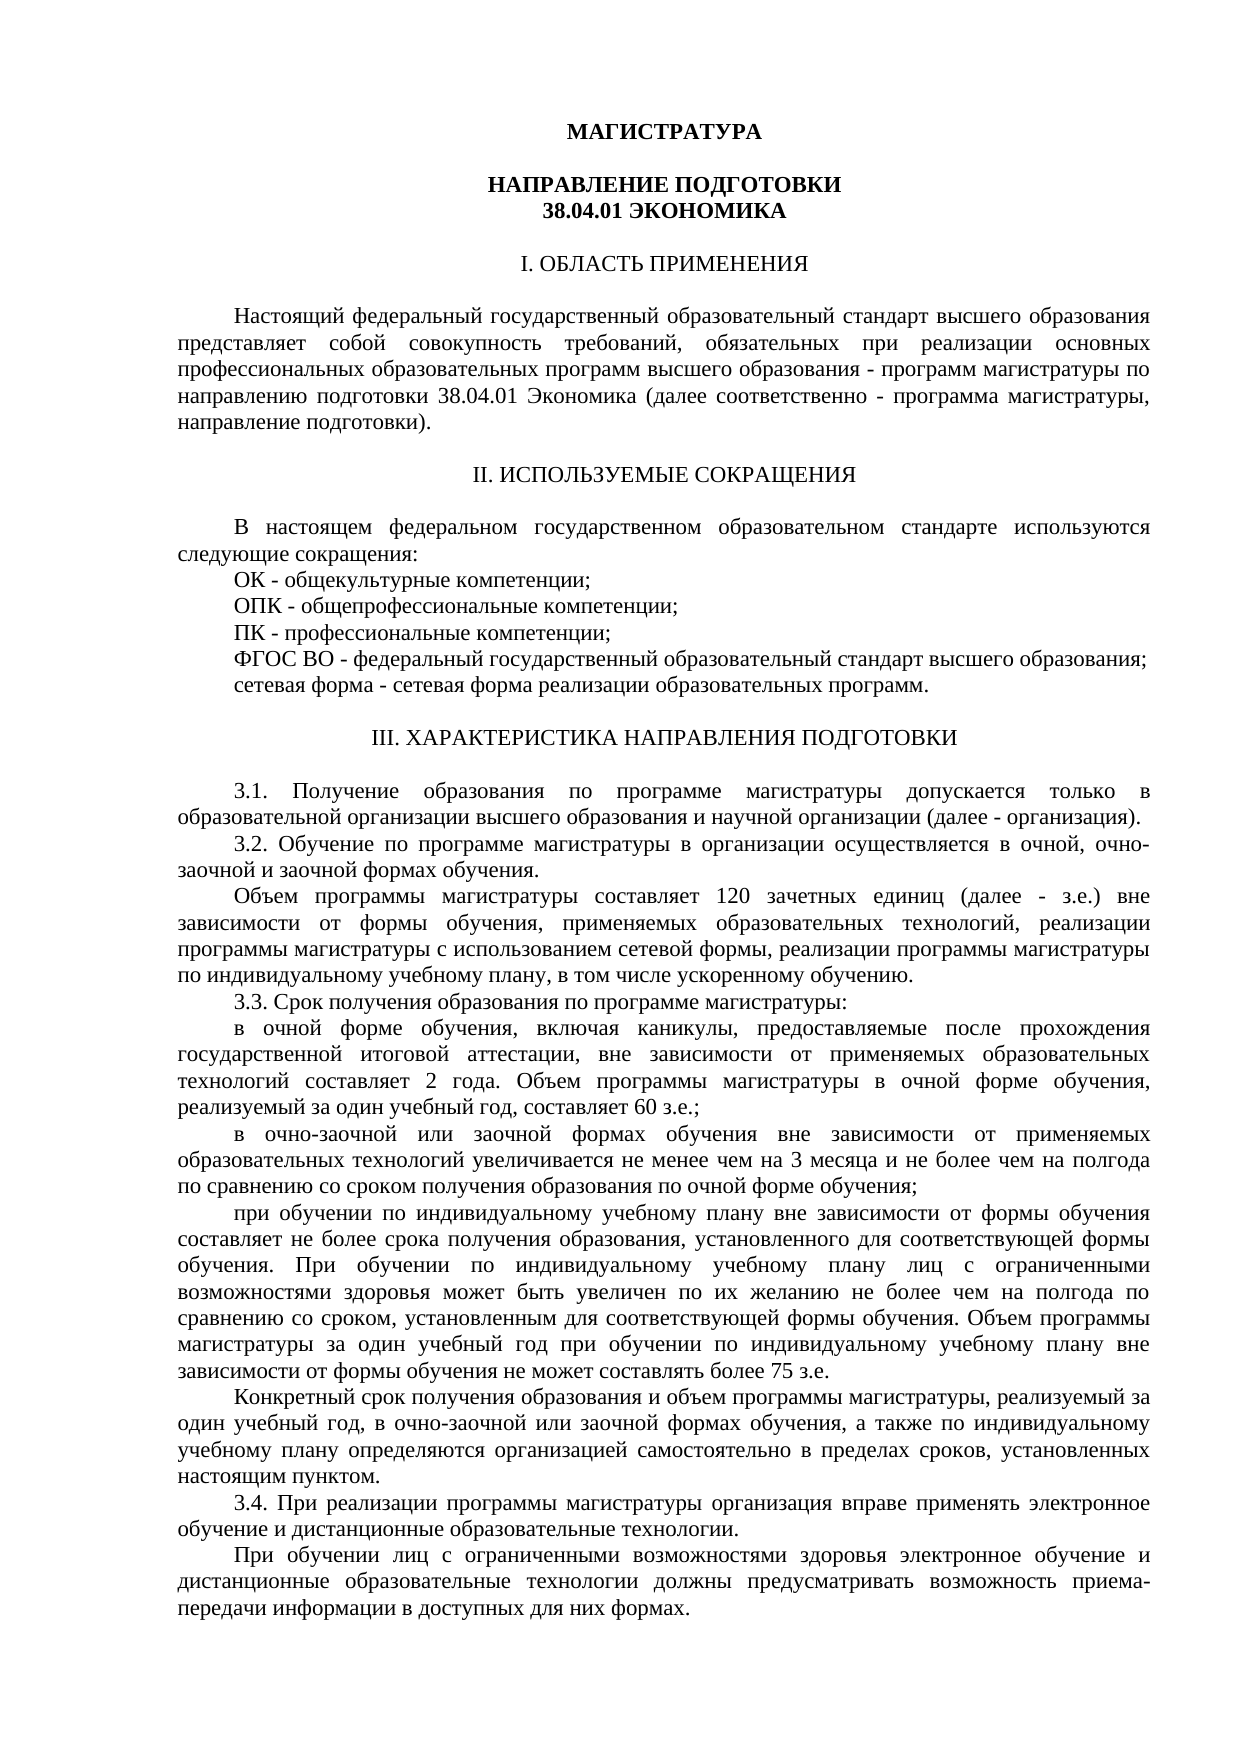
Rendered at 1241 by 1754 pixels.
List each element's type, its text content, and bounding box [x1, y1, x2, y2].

text При обучении лиц с ограниченными возможностями здоровья электронное обучение и дистанционные образовательные технологии должны предусматривать возможность приема-передачи информации в доступных для них формах. [177, 1541, 1152, 1620]
text в очной форме обучения, включая каникулы, предоставляемые после прохождения государственной итоговой аттестации, вне зависимости от применяемых образовательных технологий составляет 2 года. Объем программы магистратуры в очной форме обучения, реализуемый за один учебный год, составляет 60 з.е.; [177, 1014, 1152, 1119]
text 3.2. Обучение по программе магистратуры в организации осуществляется в очной, очно-заочной и заочной формах обучения. [177, 830, 1152, 882]
text 3.3. Срок получения образования по программе магистратуры: [177, 988, 1152, 1014]
text ФГОС ВО - федеральный государственный образовательный стандарт высшего образования; [177, 645, 1152, 672]
text 3.4. При реализации программы магистратуры организация вправе применять электронное обучение и дистанционные образовательные технологии. [177, 1488, 1152, 1541]
text Конкретный срок получения образования и объем программы магистратуры, реализуемый за один учебный год, в очно-заочной или заочной формах обучения, а также по индивидуальному учебному плану определяются организацией самостоятельно в пределах сроков, установленных настоящим пунктом. [177, 1383, 1152, 1488]
text ОПК - общепрофессиональные компетенции; [177, 592, 1152, 619]
text Объем программы магистратуры составляет 120 зачетных единиц (далее - з.е.) вне зависимости от формы обучения, применяемых образовательных технологий, реализации программы магистратуры с использованием сетевой формы, реализации программы магистратуры по индивидуальному учебному плану, в том числе ускоренному обучению. [177, 882, 1152, 988]
text при обучении по индивидуальному учебному плану вне зависимости от формы обучения составляет не более срока получения образования, установленного для соответствующей формы обучения. При обучении по индивидуальному учебному плану лиц с ограниченными возможностями здоровья может быть увеличен по их желанию не более чем на полгода по сравнению со сроком, установленным для соответствующей формы обучения. Объем программы магистратуры за один учебный год при обучении по индивидуальному учебному плану вне зависимости от формы обучения не может составлять более 75 з.е. [177, 1199, 1152, 1383]
text сетевая форма - сетевая форма реализации образовательных программ. [177, 672, 1152, 698]
text 38.04.01 ЭКОНОМИКА [177, 197, 1152, 223]
text в очно-заочной или заочной формах обучения вне зависимости от применяемых образовательных технологий увеличивается не менее чем на 3 месяца и не более чем на полгода по сравнению со сроком получения образования по очной форме обучения; [177, 1119, 1152, 1199]
text ОК - общекультурные компетенции; [177, 566, 1152, 592]
text В настоящем федеральном государственном образовательном стандарте используются следующие сокращения: [177, 513, 1152, 566]
text МАГИСТРАТУРА [177, 118, 1152, 144]
text I. ОБЛАСТЬ ПРИМЕНЕНИЯ [177, 250, 1152, 276]
text III. ХАРАКТЕРИСТИКА НАПРАВЛЕНИЯ ПОДГОТОВКИ [177, 724, 1152, 751]
text 3.1. Получение образования по программе магистратуры допускается только в образовательной организации высшего образования и научной организации (далее - организация). [177, 777, 1152, 830]
text Настоящий федеральный государственный образовательный стандарт высшего образования представляет собой совокупность требований, обязательных при реализации основных профессиональных образовательных программ высшего образования - программ магистратуры по направлению подготовки 38.04.01 Экономика (далее соответственно - программа магистратуры, направление подготовки). [177, 303, 1152, 434]
text ПК - профессиональные компетенции; [177, 619, 1152, 645]
text НАПРАВЛЕНИЕ ПОДГОТОВКИ [177, 171, 1152, 197]
text II. ИСПОЛЬЗУЕМЫЕ СОКРАЩЕНИЯ [177, 461, 1152, 487]
